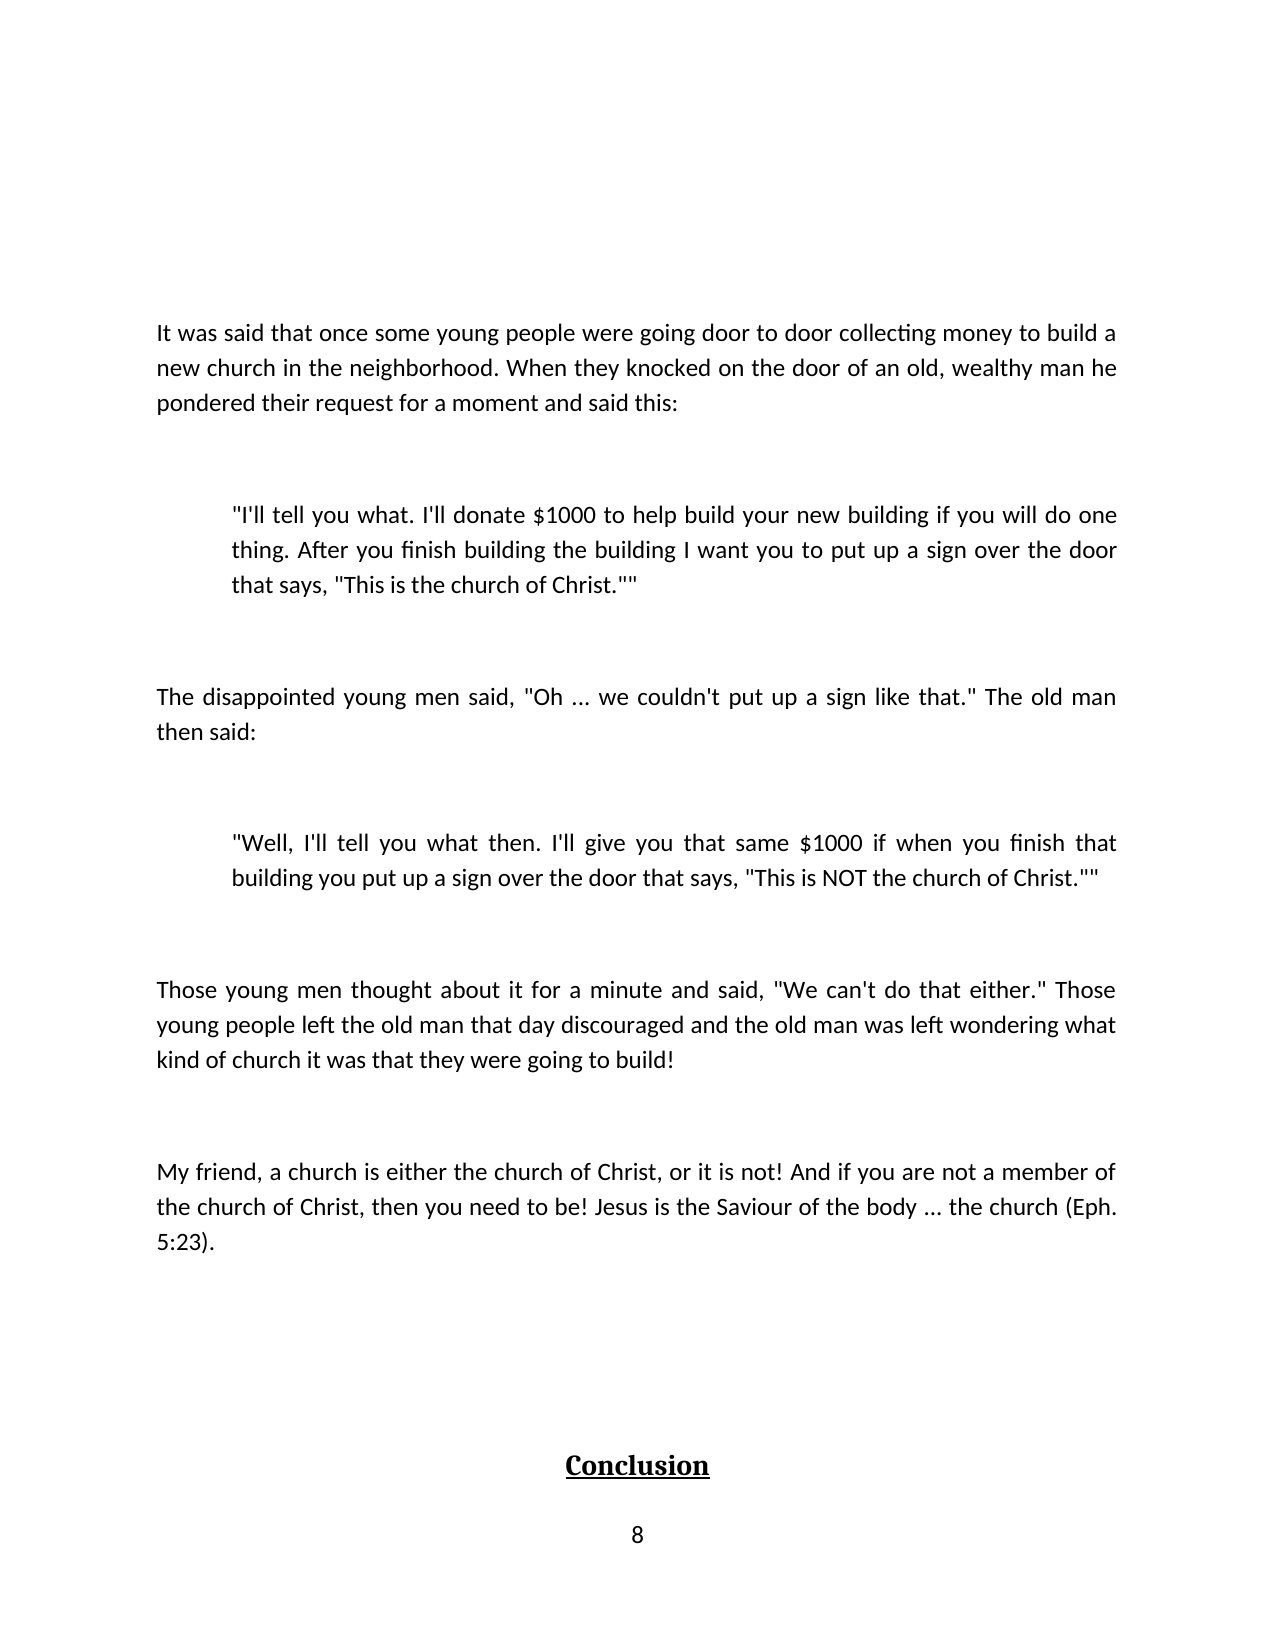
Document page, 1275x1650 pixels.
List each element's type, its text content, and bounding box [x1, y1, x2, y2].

text The disappointed young men said, "Oh ... we couldn't put up a sign like that." The old man then said: [156, 681, 1118, 746]
text "I'll tell you what. I'll donate $1000 to help build your new building if you will do one thing. After you finish building the building I want you to put up a sign over the door that says, "This is the church of Christ."" [231, 499, 1118, 600]
text It was said that once some young people were going door to door collecting money to build a new church in the neighborhood. When they knocked on the door of an old, wealthy man he pondered their request for a moment and said this: [156, 317, 1118, 418]
text Those young men thought about it for a minute and said, "We can't do that either." Those young people left the old man that day discouraged and the old man was left wondering what kind of church it was that they were going to build! [156, 974, 1118, 1075]
text "Well, I'll tell you what then. I'll give you that same $1000 if when you finish that building you put up a sign over the door that says, "This is NOT the church of Christ."" [231, 827, 1118, 893]
text My friend, a church is either the church of Christ, or it is not! And if you are not a member of the church of Christ, then you need to be! Jesus is the Saviour of the body ... the church (Eph. 5:23). [156, 1156, 1118, 1256]
subtitle Conclusion [269, 1449, 1006, 1483]
